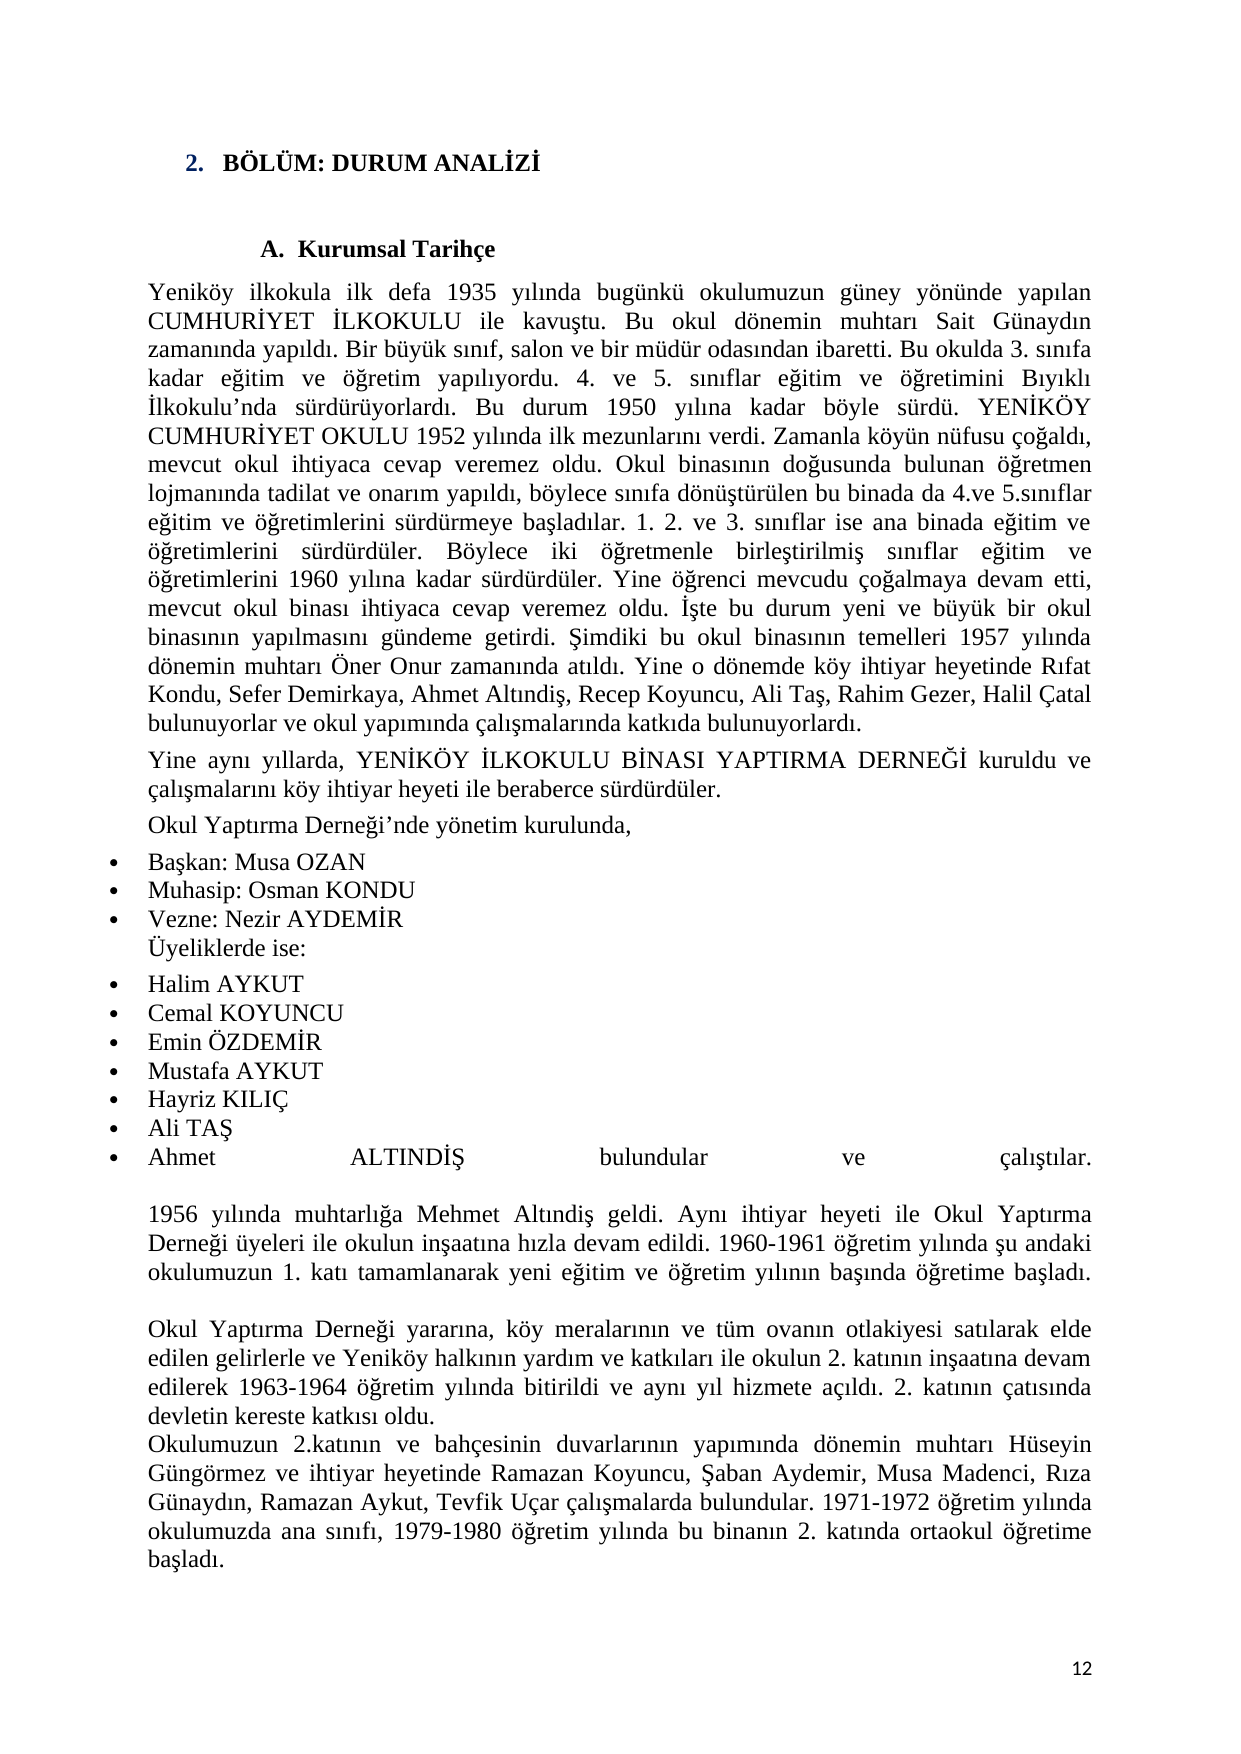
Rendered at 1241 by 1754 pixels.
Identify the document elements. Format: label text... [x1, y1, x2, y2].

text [148, 1429, 1092, 1602]
list Başkan: Musa OZAN [110, 847, 1092, 876]
list Cemal KOYUNCU [110, 998, 1092, 1027]
text Üyeliklerde ise: [148, 933, 1092, 962]
list BÖLÜM: DURUM ANALİZİ [185, 148, 1092, 176]
list Muhasip: Osman KONDU [110, 876, 1092, 904]
text Yeniköy ilkokula ilk defa 1935 yılında bugünkü okulumuzun güney yönünde yapılan CUMHURİYET İLKOKULU ile kavuştu. Bu okul dönemin muhtarı Sait Günaydın zamanında yapıldı. Bir büyük sınıf, salon ve bir müdür odasından ibaretti. Bu okulda 3. sınıfa kadar eğitim ve öğretim yapılıyordu. 4. ve 5. sınıflar eğitim ve öğretimini Bıyıklı İlkokulu’nda sürdürüyorlardı. Bu durum 1950 yılına kadar böyle sürdü. YENİKÖY CUMHURİYET OKULU 1952 yılında ilk mezunlarını verdi. Zamanla köyün nüfusu çoğaldı, mevcut okul ihtiyaca cevap veremez oldu. Okul binasının doğusunda bulunan öğretmen lojmanında tadilat ve onarım yapıldı, böylece sınıfa dönüştürülen bu binada da 4.ve 5.sınıflar eğitim ve öğretimlerini sürdürmeye başladılar. 1. 2. ve 3. sınıflar ise ana binada eğitim ve öğretimlerini sürdürdüler. Böylece iki öğretmenle birleştirilmiş sınıflar eğitim ve öğretimlerini 1960 yılına kadar sürdürdüler. Yine öğrenci mevcudu çoğalmaya devam etti, mevcut okul binası ihtiyaca cevap veremez oldu. İşte bu durum yeni ve büyük bir okul binasının yapılmasını gündeme getirdi. Şimdiki bu okul binasının temelleri 1957 yılında dönemin muhtarı Öner Onur zamanında atıldı. Yine o dönemde köy ihtiyar heyetinde Rıfat Kondu, Sefer Demirkaya, Ahmet Altındiş, Recep Koyuncu, Ali Taş, Rahim Gezer, Halil Çatal bulunuyorlar ve okul yapımında çalışmalarında katkıda bulunuyorlardı. [148, 277, 1092, 737]
list Halim AYKUT [110, 969, 1092, 998]
list Ahmet ALTINDİŞ bulundular ve çalıştılar. 1956 yılında muhtarlığa Mehmet Altındiş geldi. Aynı ihtiyar heyeti ile Okul Yaptırma Derneği üyeleri ile okulun inşaatına hızla devam edildi. 1960-1961 öğretim yılında şu andaki okulumuzun 1. katı tamamlanarak yeni eğitim ve öğretim yılının başında öğretime başladı. Okul Yaptırma Derneği yararına, köy meralarının ve tüm ovanın otlakiyesi satılarak elde edilen gelirlerle ve Yeniköy halkının yardım ve katkıları ile okulun 2. katının inşaatına devam edilerek 1963-1964 öğretim yılında bitirildi ve aynı yıl hizmete açıldı. 2. katının çatısında devletin kereste katkısı oldu. [110, 1142, 1092, 1429]
list Vezne: Nezir AYDEMİR [110, 904, 1092, 933]
list Emin ÖZDEMİR [110, 1027, 1092, 1056]
list Kurumsal Tarihçe [260, 234, 1092, 263]
list Hayriz KILIÇ [110, 1084, 1092, 1113]
text Yine aynı yıllarda, YENİKÖY İLKOKULU BİNASI YAPTIRMA DERNEĞİ kuruldu ve çalışmalarını köy ihtiyar heyeti ile beraberce sürdürdüler. [148, 745, 1092, 802]
list Mustafa AYKUT [110, 1056, 1092, 1084]
text Okul Yaptırma Derneği’nde yönetim kurulunda, [148, 810, 1092, 839]
list Ali TAŞ [110, 1113, 1092, 1142]
